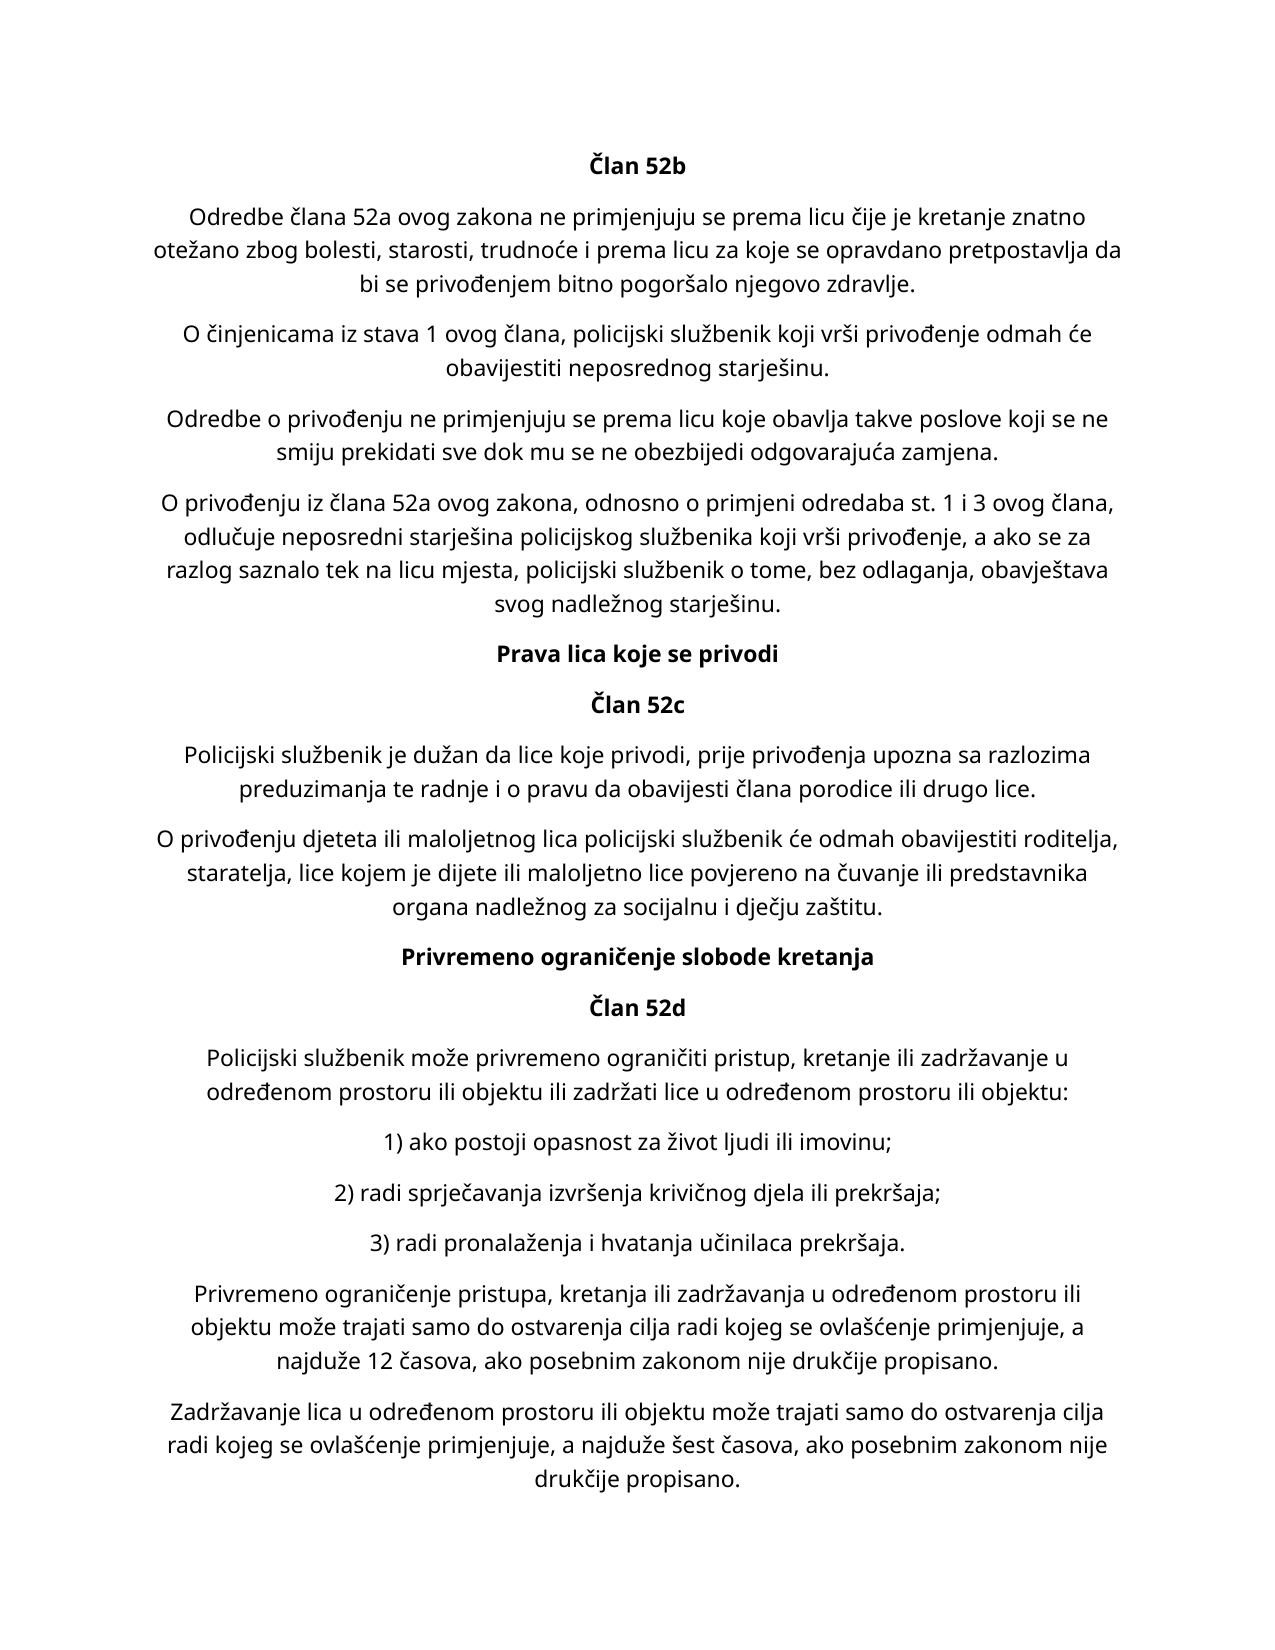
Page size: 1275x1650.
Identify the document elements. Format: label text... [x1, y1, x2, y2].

text Zadržavanje lica u određenom prostoru ili objektu može trajati samo do ostvarenja cilja radi kojeg se ovlašćenje primjenjuje, a najduže šest časova, ako posebnim zakonom nije drukčije propisano. [150, 1395, 1125, 1494]
text 2) radi sprječavanja izvršenja krivičnog djela ili prekršaja; [150, 1177, 1125, 1208]
text O činjenicama iz stava 1 ovog člana, policijski službenik koji vrši privođenje odmah će obavijestiti neposrednog starješinu. [150, 318, 1125, 383]
text Odredbe o privođenju ne primjenjuju se prema licu koje obavlja takve poslove koji se ne smiju prekidati sve dok mu se ne obezbijedi odgovarajuća zamjena. [150, 402, 1125, 467]
text Prava lica koje se privodi [150, 638, 1125, 669]
text O privođenju djeteta ili maloljetnog lica policijski službenik će odmah obavijestiti roditelja, staratelja, lice kojem je dijete ili maloljetno lice povjereno na čuvanje ili predstavnika organa nadležnog za socijalnu i dječju zaštitu. [150, 823, 1125, 922]
text Policijski službenik može privremeno ograničiti pristup, kretanje ili zadržavanje u određenom prostoru ili objektu ili zadržati lice u određenom prostoru ili objektu: [150, 1042, 1125, 1107]
text Odredbe člana 52a ovog zakona ne primjenjuju se prema licu čije je kretanje znatno otežano zbog bolesti, starosti, trudnoće i prema licu za koje se opravdano pretpostavlja da bi se privođenjem bitno pogoršalo njegovo zdravlje. [150, 200, 1125, 299]
text Policijski službenik je dužan da lice koje privodi, prije privođenja upozna sa razlozima preduzimanja te radnje i o pravu da obavijesti člana porodice ili drugo lice. [150, 739, 1125, 804]
text Privremeno ograničenje slobode kretanja [150, 941, 1125, 972]
text Član 52d [150, 992, 1125, 1023]
text Privremeno ograničenje pristupa, kretanja ili zadržavanja u određenom prostoru ili objektu može trajati samo do ostvarenja cilja radi kojeg se ovlašćenje primjenjuje, a najduže 12 časova, ako posebnim zakonom nije drukčije propisano. [150, 1277, 1125, 1376]
text 3) radi pronalaženja i hvatanja učinilaca prekršaja. [150, 1227, 1125, 1258]
text O privođenju iz člana 52a ovog zakona, odnosno o primjeni odredaba st. 1 i 3 ovog člana, odlučuje neposredni starješina policijskog službenika koji vrši privođenje, a ako se za razlog saznalo tek na licu mjesta, policijski službenik o tome, bez odlaganja, obavještava svog nadležnog starješinu. [150, 487, 1125, 619]
text Član 52c [150, 689, 1125, 720]
text 1) ako postoji opasnost za život ljudi ili imovinu; [150, 1126, 1125, 1157]
text Član 52b [150, 150, 1125, 181]
